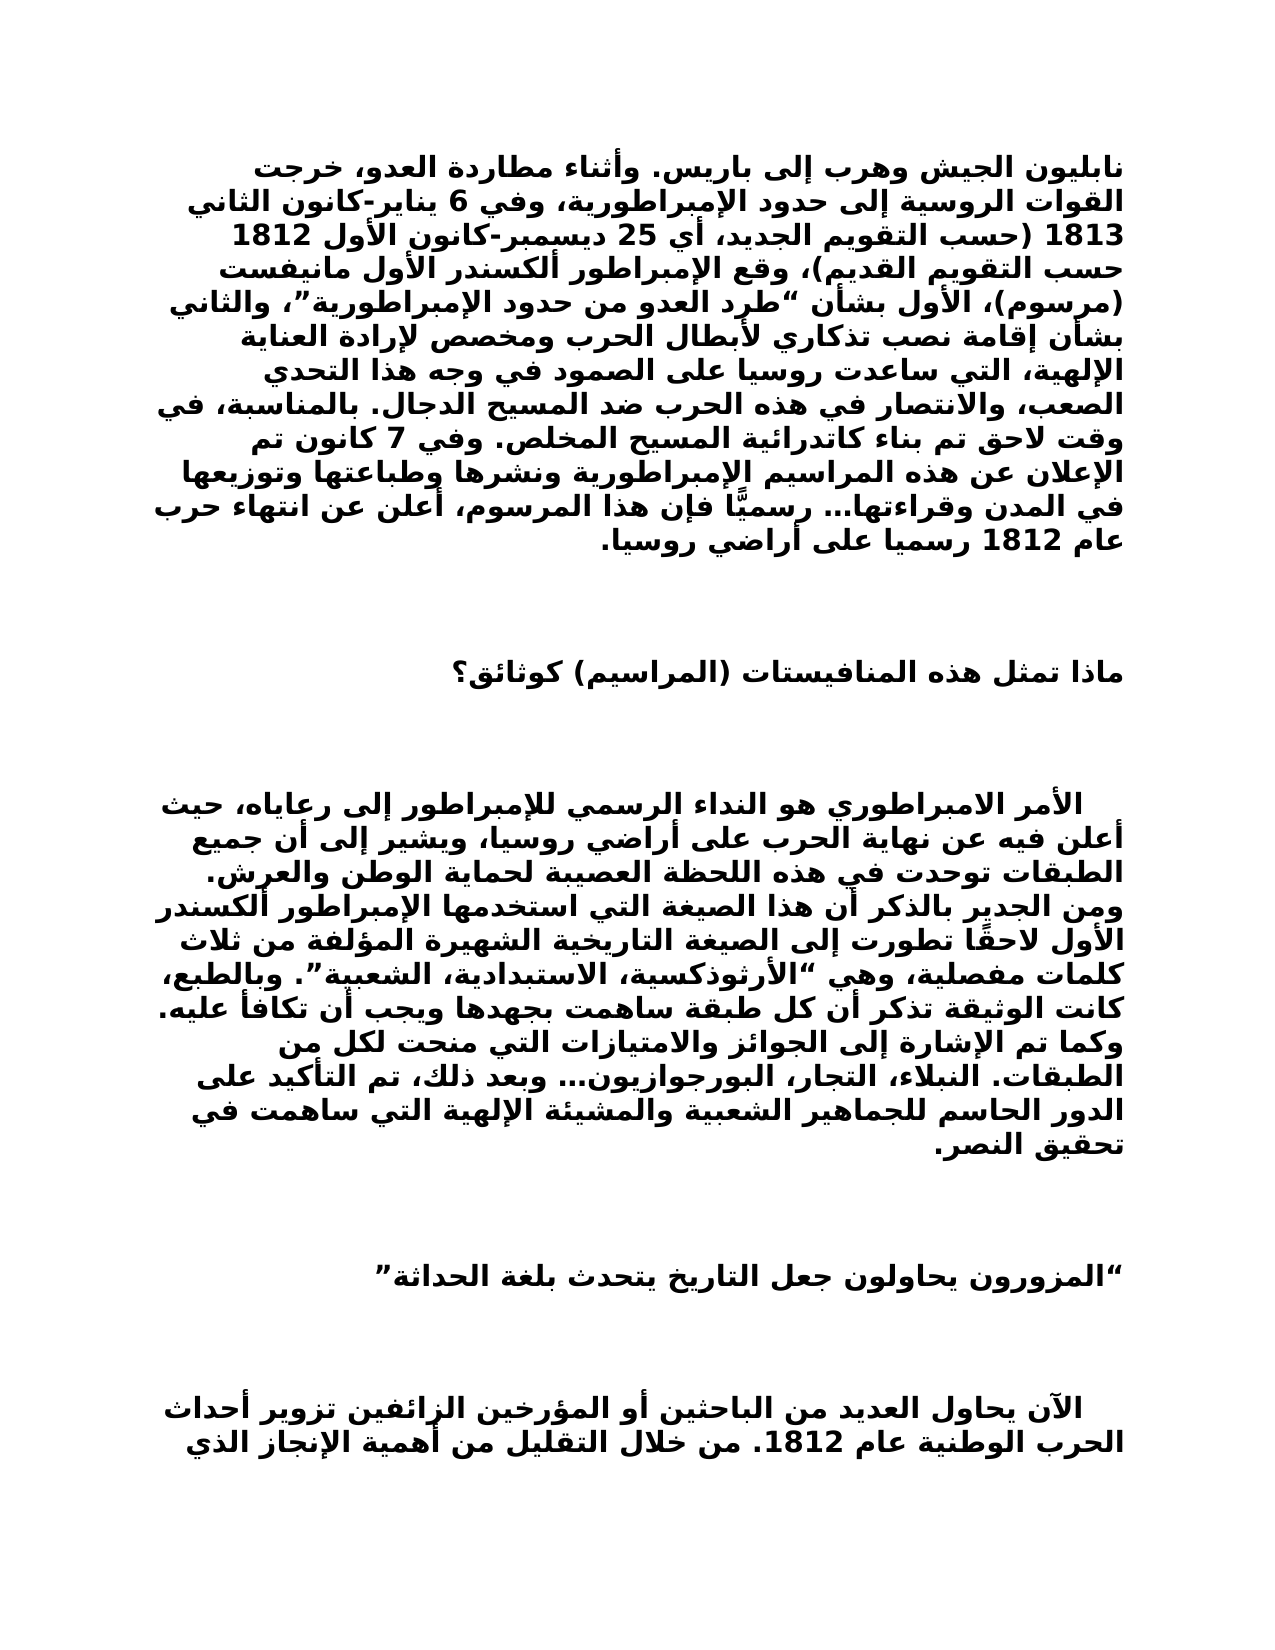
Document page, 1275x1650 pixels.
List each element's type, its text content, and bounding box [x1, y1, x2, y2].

text ماذا تمثل هذه المنافيستات (المراسيم) كوثائق؟ [150, 656, 1125, 689]
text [150, 150, 1125, 557]
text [150, 1391, 1125, 1459]
text الأمر الامبراطوري هو النداء الرسمي للإمبراطور إلى رعاياه، حيث أعلن فيه عن نهاية الحرب على أراضي روسيا، ويشير إلى أن جميع الطبقات توحدت في هذه اللحظة العصيبة لحماية الوطن والعرش. ومن الجدير بالذكر أن هذا الصيغة التي استخدمها الإمبراطور ألكسندر الأول لاحقًا تطورت إلى الصيغة التاريخية الشهيرة المؤلفة من ثلاث كلمات مفصلية، وهي “الأرثوذكسية، الاستبدادية، الشعبية”. وبالطبع، كانت الوثيقة تذكر أن كل طبقة ساهمت بجهدها ويجب أن تكافأ عليه. وكما تم الإشارة إلى الجوائز والامتيازات التي منحت لكل من الطبقات. النبلاء، التجار، البورجوازيون… وبعد ذلك، تم التأكيد على الدور الحاسم للجماهير الشعبية والمشيئة الإلهية التي ساهمت في تحقيق النصر. [150, 787, 1125, 1161]
text “المزورون يحاولون جعل التاريخ يتحدث بلغة الحداثة” [150, 1259, 1125, 1293]
